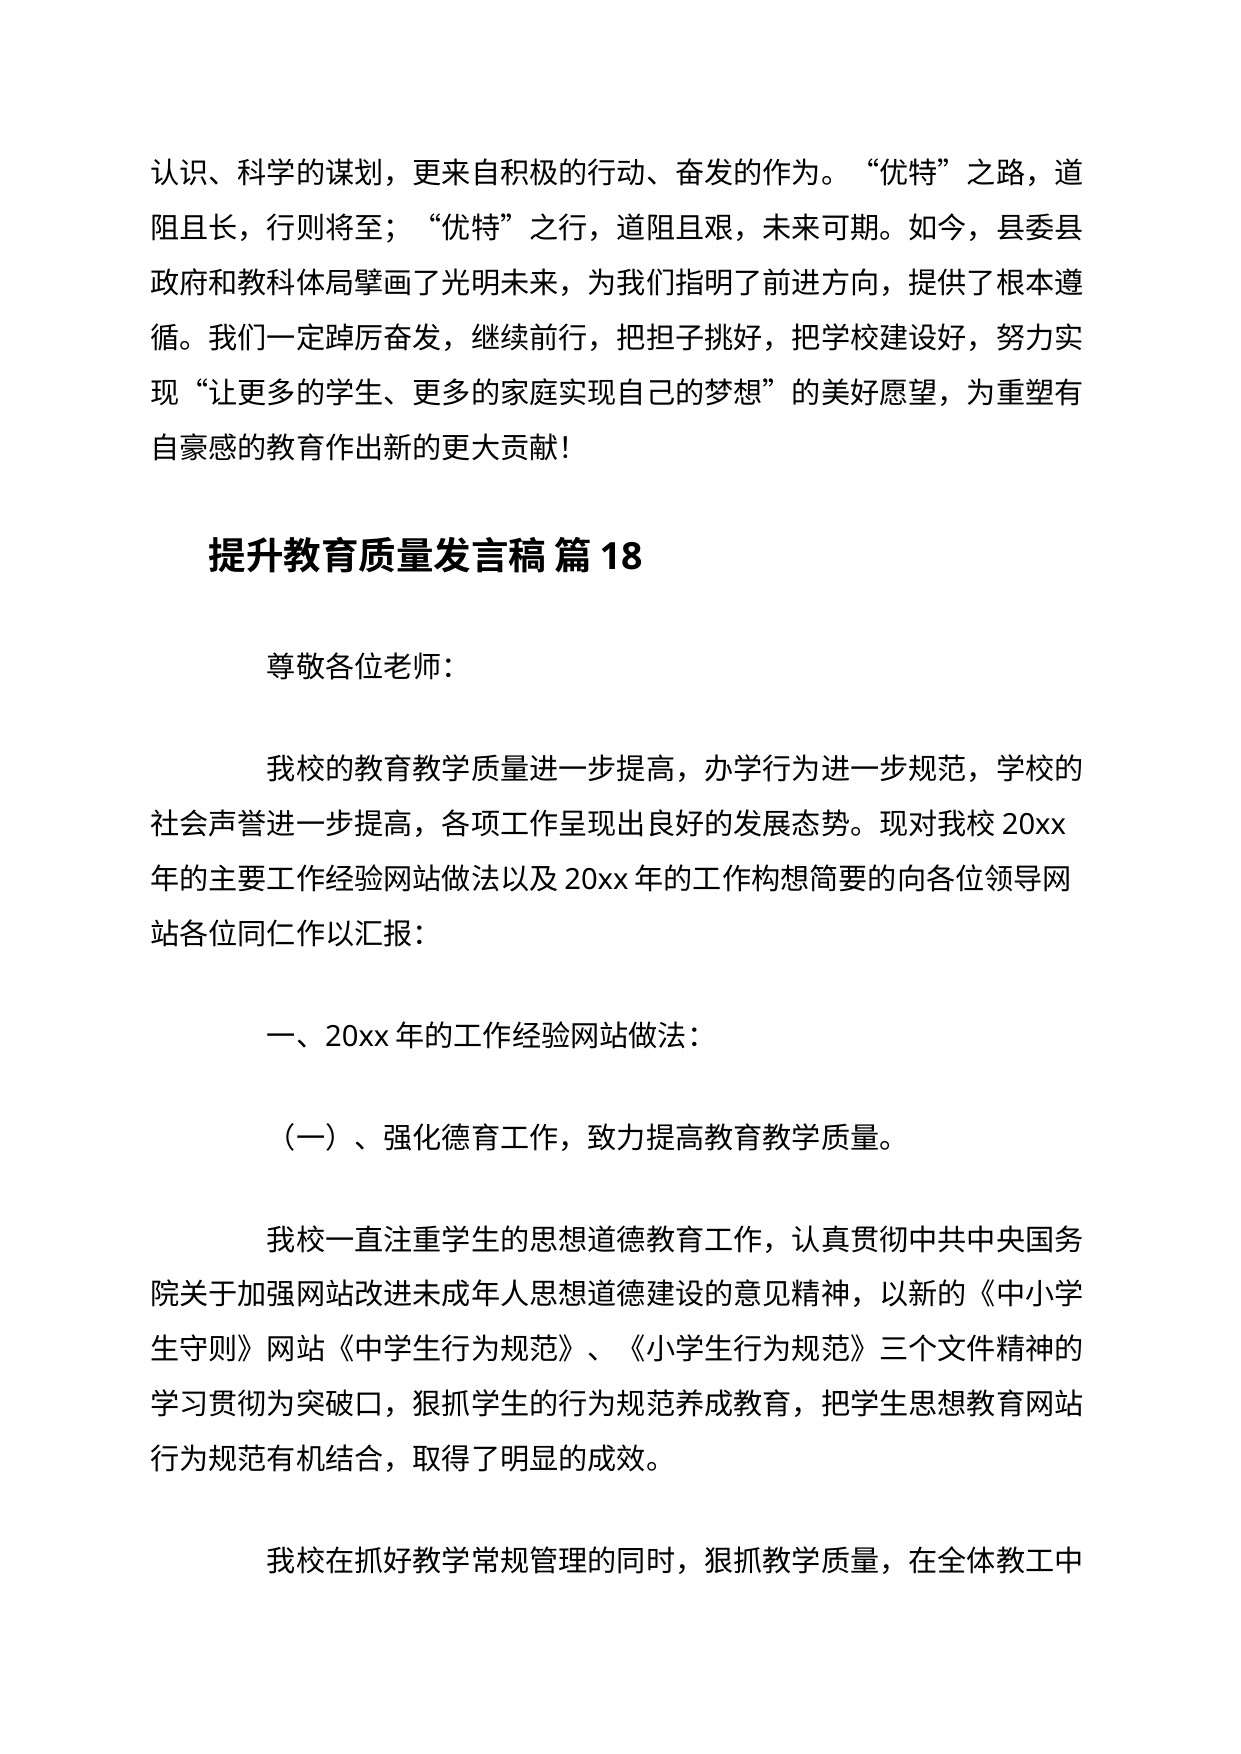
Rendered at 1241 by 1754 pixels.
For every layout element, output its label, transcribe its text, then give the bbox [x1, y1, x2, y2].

text 尊敬各位老师： [150, 644, 1090, 686]
text 我校一直注重学生的思想道德教育工作，认真贯彻中共中央国务院关于加强网站改进未成年人思想道德建设的意见精神，以新的《中小学生守则》网站《中学生行为规范》、《小学生行为规范》三个文件精神的学习贯彻为突破口，狠抓学生的行为规范养成教育，把学生思想教育网站行为规范有机结合，取得了明显的成效。 [150, 1216, 1090, 1478]
text 我校的教育教学质量进一步提高，办学行为进一步规范，学校的社会声誉进一步提高，各项工作呈现出良好的发展态势。现对我校20xx年的主要工作经验网站做法以及20xx年的工作构想简要的向各位领导网站各位同仁作以汇报： [150, 746, 1090, 953]
text 提升教育质量发言稿 篇18 [150, 526, 1090, 581]
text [150, 1537, 1090, 1580]
text （一）、强化德育工作，致力提高教育教学质量。 [150, 1114, 1090, 1157]
text 一、20xx年的工作经验网站做法： [150, 1012, 1090, 1055]
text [150, 150, 1090, 467]
